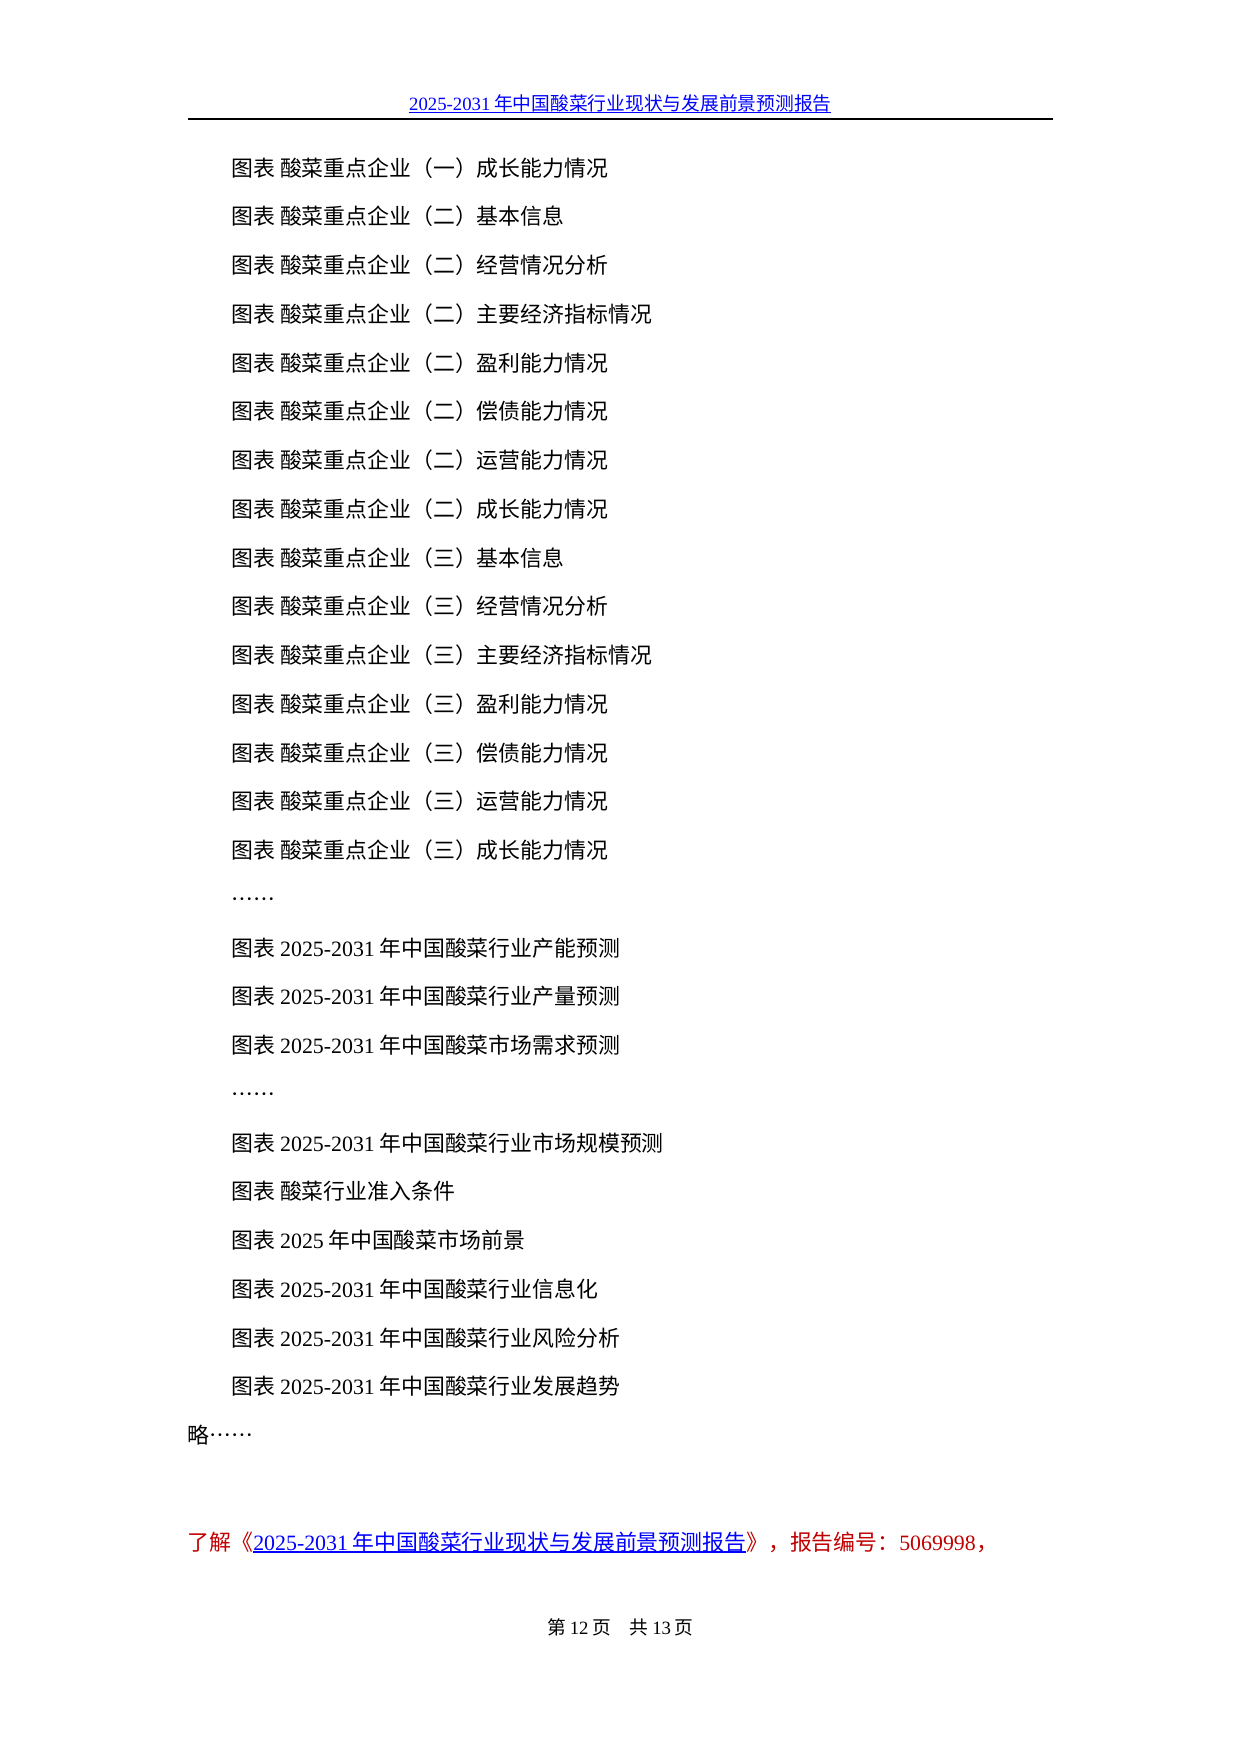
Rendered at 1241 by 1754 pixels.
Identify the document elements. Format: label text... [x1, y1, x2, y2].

text 了解《2025-2031年中国酸菜行业现状与发展前景预测报告》，报告编号：5069998， [187, 1524, 1053, 1557]
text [187, 150, 1053, 1450]
